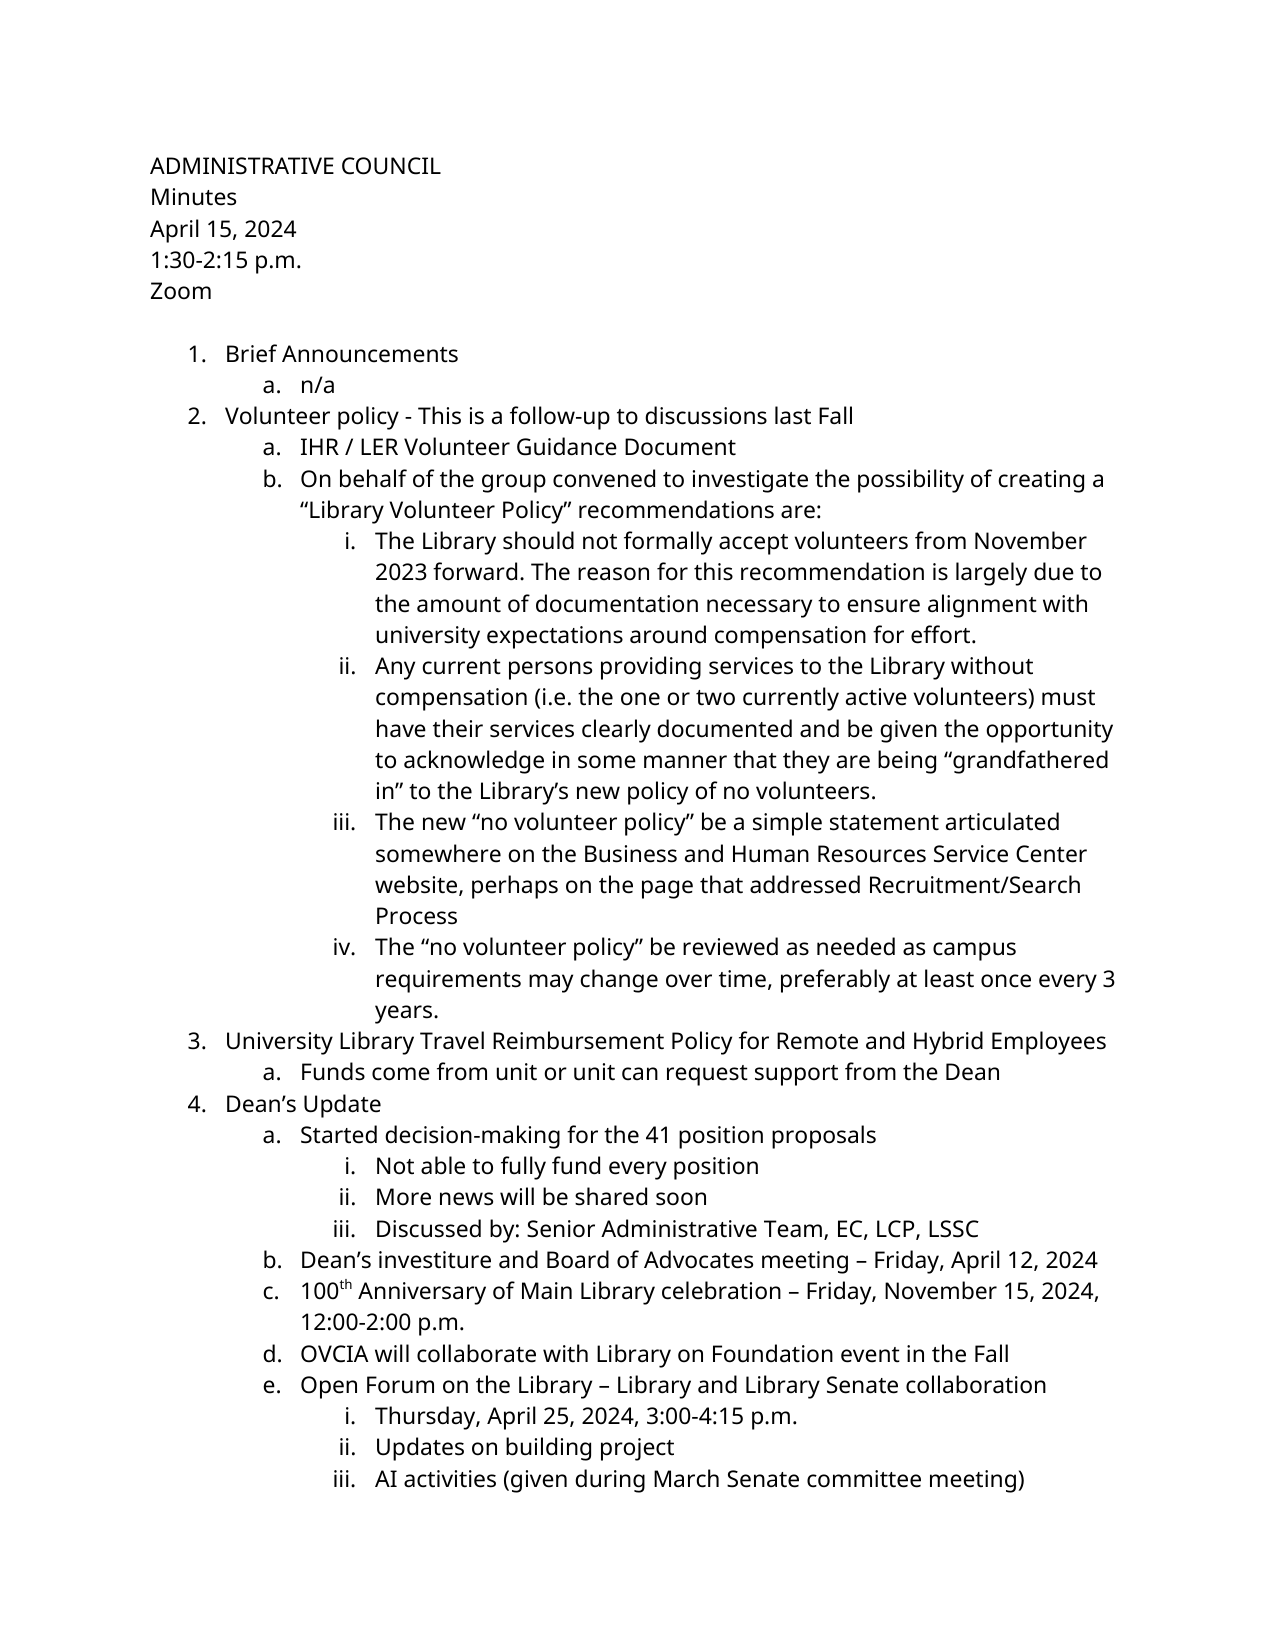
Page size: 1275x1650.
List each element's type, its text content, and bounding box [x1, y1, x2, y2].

list Dean’s investiture and Board of Advocates meeting – Friday, April 12, 2024 [262, 1244, 1125, 1275]
list Any current persons providing services to the Library without compensation (i.e. the one or two currently active volunteers) must have their services clearly documented and be given the opportunity to acknowledge in some manner that they are being “grandfathered in” to the Library’s new policy of no volunteers. [356, 650, 1125, 806]
list Dean’s Update [187, 1087, 1125, 1119]
list The Library should not formally accept volunteers from November 2023 forward. The reason for this recommendation is largely due to the amount of documentation necessary to ensure alignment with university expectations around compensation for effort. [356, 525, 1125, 650]
list IHR / LER Volunteer Guidance Document [262, 431, 1125, 462]
list Not able to fully fund every position [356, 1150, 1125, 1181]
list OVCIA will collaborate with Library on Foundation event in the Fall [262, 1337, 1125, 1369]
list On behalf of the group convened to investigate the possibility of creating a “Library Volunteer Policy” recommendations are: [262, 462, 1125, 525]
list Started decision-making for the 41 position proposals [262, 1119, 1125, 1150]
list 100th Anniversary of Main Library celebration – Friday, November 15, 2024, 12:00-2:00 p.m. [262, 1275, 1125, 1337]
list Brief Announcements [187, 337, 1125, 369]
list AI activities (given during March Senate committee meeting) [356, 1462, 1125, 1494]
text Zoom [150, 275, 1125, 306]
text ADMINISTRATIVE COUNCIL [150, 150, 1125, 181]
list Open Forum on the Library – Library and Library Senate collaboration [262, 1369, 1125, 1400]
list The new “no volunteer policy” be a simple statement articulated somewhere on the Business and Human Resources Service Center website, perhaps on the page that addressed Recruitment/Search Process [356, 806, 1125, 931]
list Thursday, April 25, 2024, 3:00-4:15 p.m. [356, 1400, 1125, 1431]
list University Library Travel Reimbursement Policy for Remote and Hybrid Employees [187, 1025, 1125, 1056]
text 1:30-2:15 p.m. [150, 244, 1125, 275]
list Volunteer policy - This is a follow-up to discussions last Fall [187, 400, 1125, 431]
list Funds come from unit or unit can request support from the Dean [262, 1056, 1125, 1087]
list Discussed by: Senior Administrative Team, EC, LCP, LSSC [356, 1212, 1125, 1244]
text April 15, 2024 [150, 212, 1125, 244]
text Minutes [150, 181, 1125, 212]
list Updates on building project [356, 1431, 1125, 1462]
list n/a [262, 369, 1125, 400]
list The “no volunteer policy” be reviewed as needed as campus requirements may change over time, preferably at least once every 3 years. [356, 931, 1125, 1025]
list More news will be shared soon [356, 1181, 1125, 1212]
